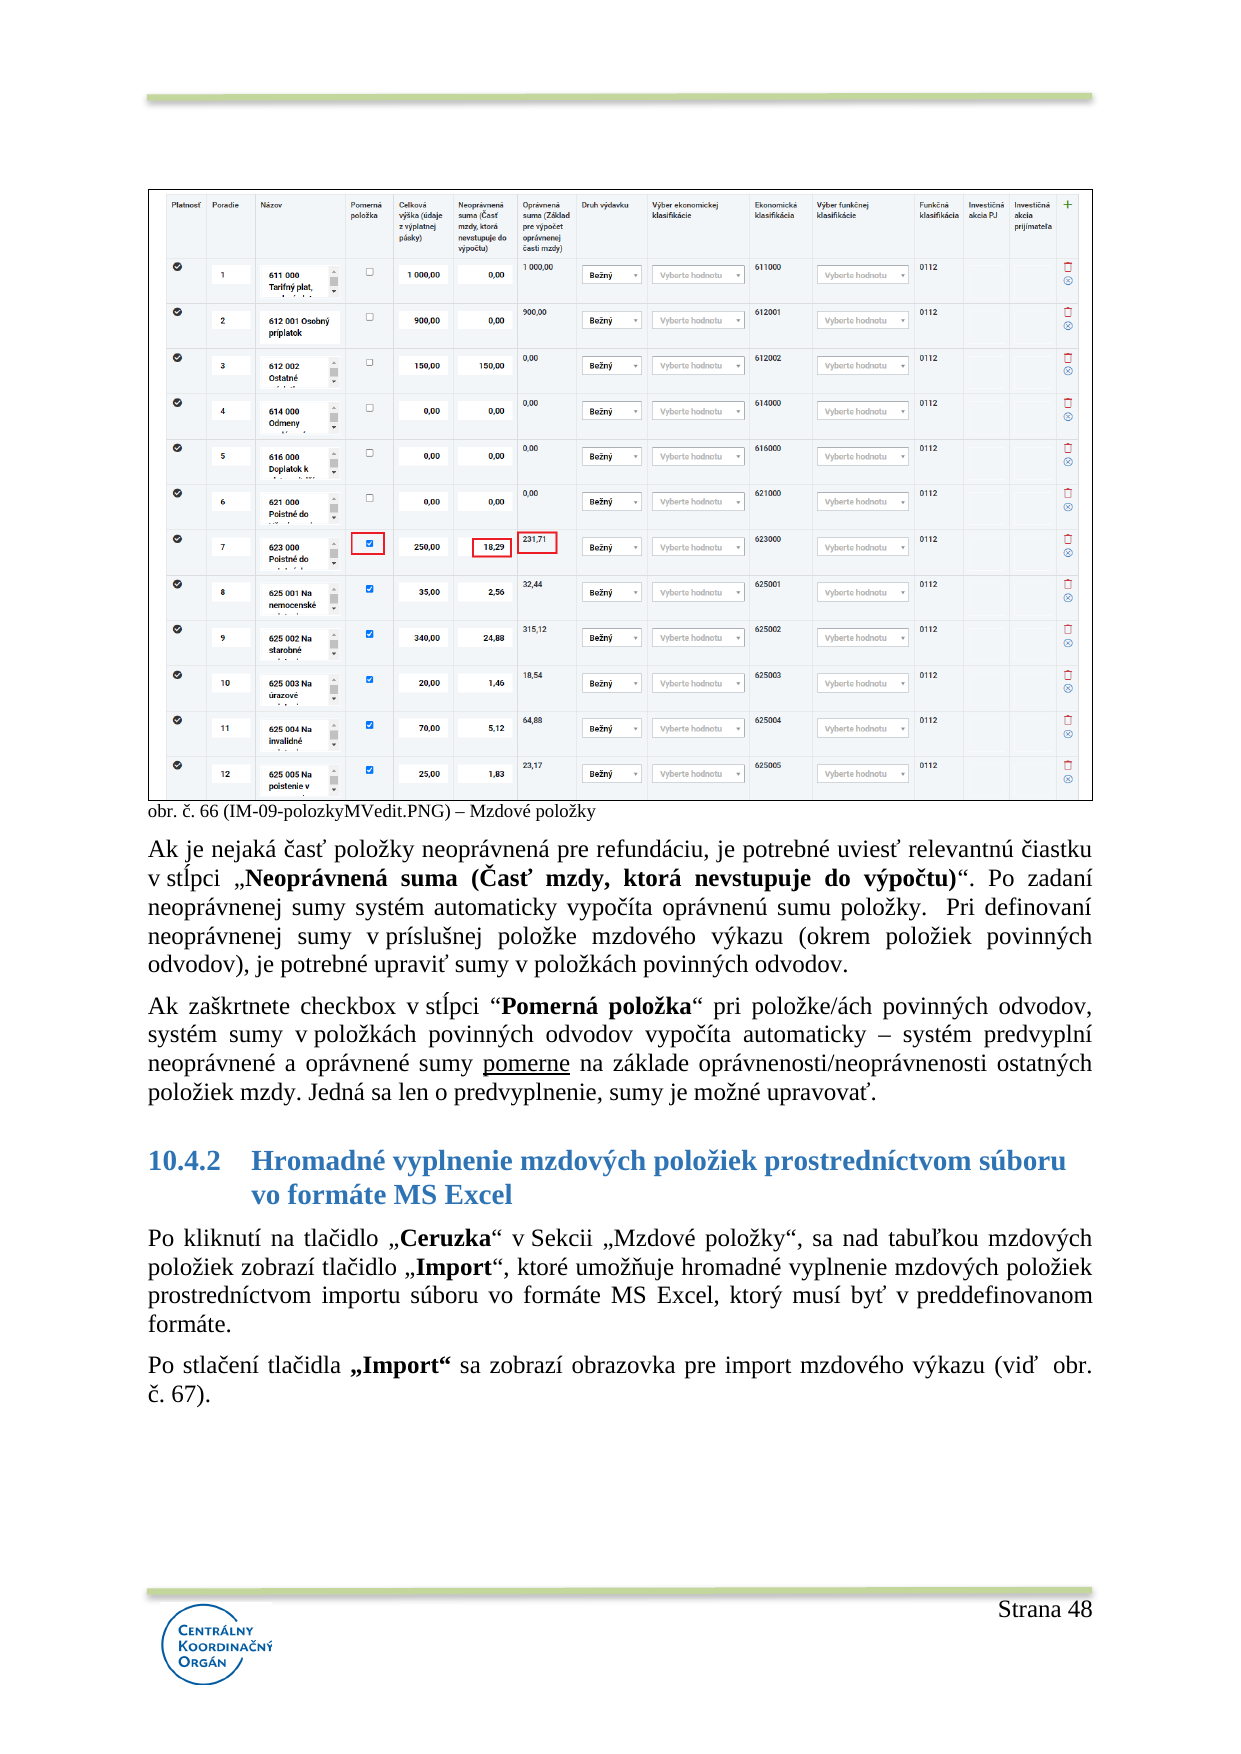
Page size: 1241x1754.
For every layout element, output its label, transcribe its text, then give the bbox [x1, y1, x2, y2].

picture [159, 1602, 272, 1684]
text Po stlačení tlačidla „Import“ sa zobrazí obrazovka pre import mzdového výkazu (viď obr. č. 67). [148, 1350, 1093, 1408]
text Po kliknutí na tlačidlo „Ceruzka“ v Sekcii „Mzdové položky“, sa nad tabuľkou mzdových položiek zobrazí tlačidlo „Import“, ktoré umožňuje hromadné vyplnenie mzdových položiek prostredníctvom importu súboru vo formáte MS Excel, ktorý musí byť v preddefinovanom formáte. [148, 1223, 1093, 1338]
picture [149, 190, 1092, 800]
text Ak je nejaká časť položky neoprávnená pre refundáciu, je potrebné uviesť relevantnú čiastku v stĺpci „Neoprávnená suma (Časť mzdy, ktorá nevstupuje do výpočtu)“. Po zadaní neoprávnenej sumy systém automaticky vypočíta oprávnenú sumu položky. Pri definovaní neoprávnenej sumy v príslušnej položke mzdového výkazu (okrem položiek povinných odvodov), je potrebné upraviť sumy v položkách povinných odvodov. [148, 834, 1093, 978]
subtitle obr. č. 66 (IM-09-polozkyMVedit.PNG) – Mzdové položky [148, 801, 1093, 822]
text Ak zaškrtnete checkbox v stĺpci “Pomerná položka“ pri položke/ách povinných odvodov, systém sumy v položkách povinných odvodov vypočíta automaticky – systém predvyplní neoprávnené a oprávnené sumy pomerne na základe oprávnenosti/neoprávnenosti ostatných položiek mzdy. Jedná sa len o predvyplnenie, sumy je možné upravovať. [148, 991, 1093, 1106]
subtitle Hromadné vyplnenie mzdových položiek prostredníctvom súboru vo formáte MS Excel [148, 1143, 1093, 1210]
